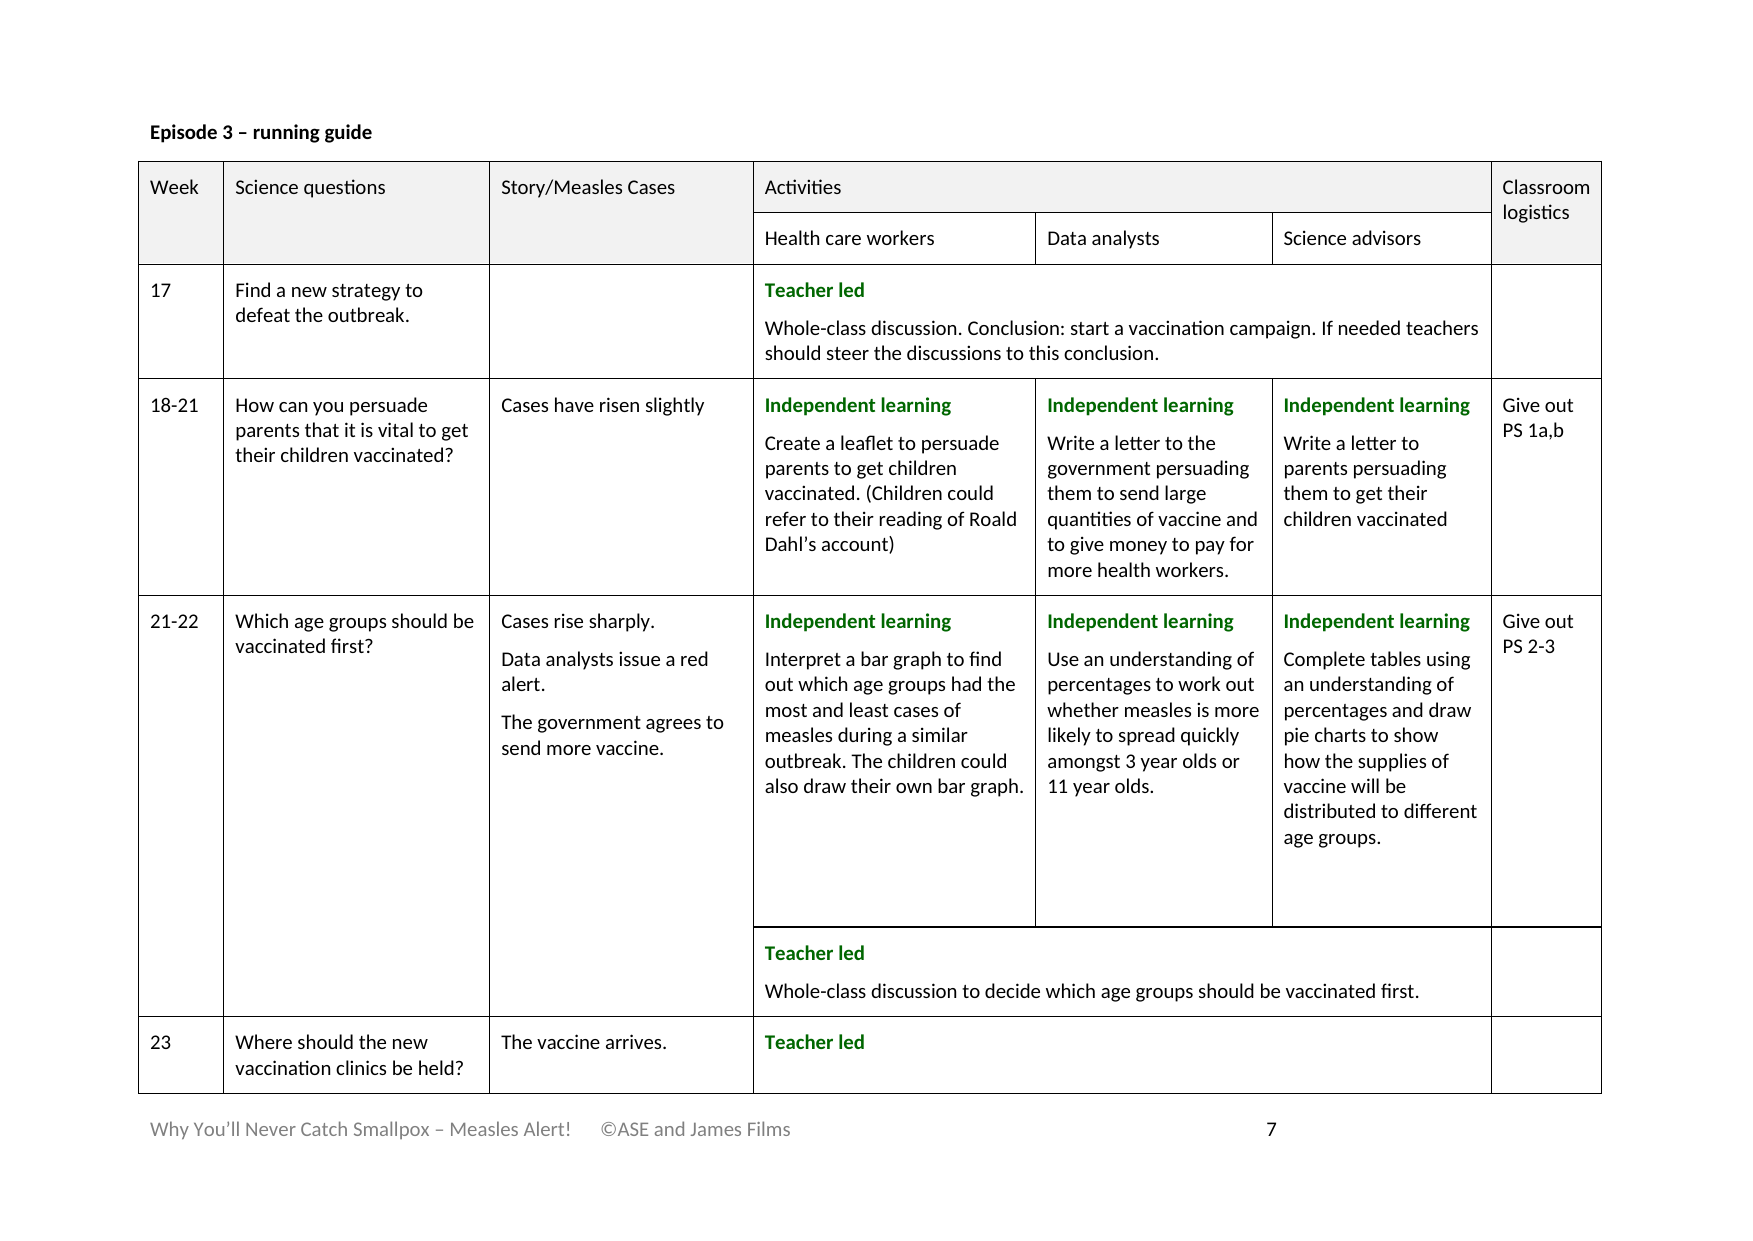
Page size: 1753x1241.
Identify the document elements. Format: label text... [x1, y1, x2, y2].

table_cell Which age groups should be vaccinated first? [224, 596, 489, 1016]
table_cell Teacher led Whole-class discussion to decide which age groups should be vaccinated first. [754, 928, 1491, 1016]
table_cell Independent learning Write a letter to the government persuading them to send large quantities of vaccine and to give money to pay for more health workers. [1036, 379, 1272, 595]
table_cell Independent learning Write a letter to parents persuading them to get their children vaccinated [1273, 379, 1491, 595]
table_cell [490, 265, 753, 378]
table_cell Health care workers [754, 213, 1035, 263]
table_cell Science advisors [1273, 213, 1491, 263]
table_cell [754, 1017, 1491, 1093]
table_cell 21-22 [139, 596, 223, 1016]
table_cell Find a new strategy to defeat the outbreak. [224, 265, 489, 378]
table_cell Give out PS 2-3 [1492, 596, 1601, 926]
table_header Classroom logistics [1492, 162, 1601, 263]
table_cell Cases have risen slightly [490, 379, 753, 595]
table_cell 17 [139, 265, 223, 378]
table_cell [1492, 1017, 1601, 1093]
table_cell [1492, 265, 1601, 378]
table_cell Independent learning Create a leaflet to persuade parents to get children vaccinated. (Children could refer to their reading of Roald Dahl’s account) [754, 379, 1035, 595]
table_header Story/Measles Cases [490, 162, 753, 263]
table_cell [490, 1017, 753, 1093]
table_cell Give out PS 1a,b [1492, 379, 1601, 595]
table_cell [1492, 928, 1601, 1016]
table_header Activities [754, 162, 1491, 212]
table_cell Cases rise sharply. Data analysts issue a red alert. The government agrees to send more vaccine. [490, 596, 753, 1016]
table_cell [224, 1017, 489, 1093]
table_cell How can you persuade parents that it is vital to get their children vaccinated? [224, 379, 489, 595]
table_cell Data analysts [1036, 213, 1272, 263]
table_cell Independent learning Use an understanding of percentages to work out whether measles is more likely to spread quickly amongst 3 year olds or 11 year olds. [1036, 596, 1272, 926]
table_cell Independent learning Interpret a bar graph to find out which age groups had the most and least cases of measles during a similar outbreak. The children could also draw their own bar graph. [754, 596, 1035, 926]
table_cell 23 [139, 1017, 223, 1093]
table_header Week [139, 162, 223, 263]
table_cell Independent learning Complete tables using an understanding of percentages and draw pie charts to show how the supplies of vaccine will be distributed to different age groups. [1273, 596, 1491, 926]
text Episode 3 – running guide [150, 119, 1602, 144]
table_header Science questions [224, 162, 489, 263]
table_cell 18-21 [139, 379, 223, 595]
table_cell Teacher led Whole-class discussion. Conclusion: start a vaccination campaign. If needed teachers should steer the discussions to this conclusion. [754, 265, 1491, 378]
